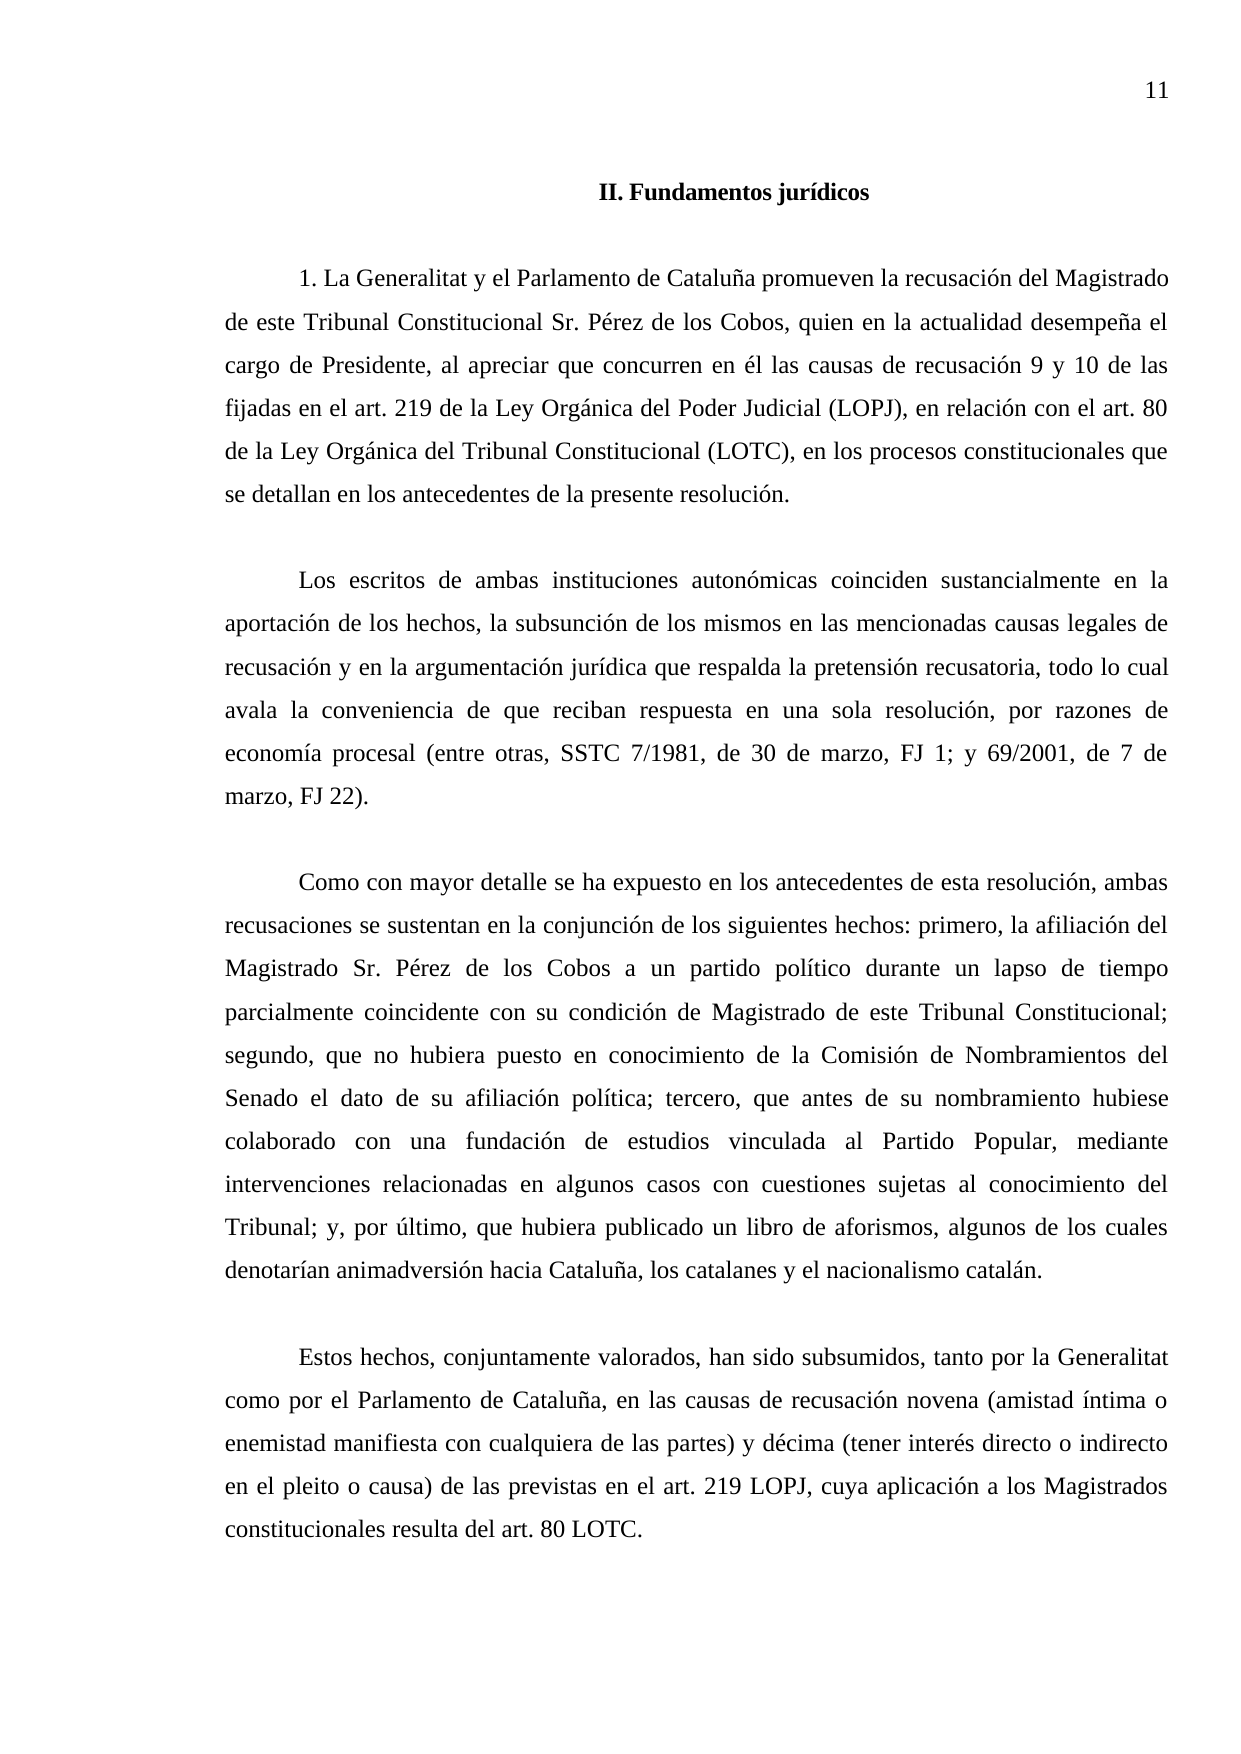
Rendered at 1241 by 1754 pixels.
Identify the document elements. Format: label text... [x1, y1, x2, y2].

text 1. La Generalitat y el Parlamento de Cataluña promueven la recusación del Magistrado de este Tribunal Constitucional Sr. Pérez de los Cobos, quien en la actualidad desempeña el cargo de Presidente, al apreciar que concurren en él las causas de recusación 9 y 10 de las fijadas en el art. 219 de la Ley Orgánica del Poder Judicial (LOPJ), en relación con el art. 80 de la Ley Orgánica del Tribunal Constitucional (LOTC), en los procesos constitucionales que se detallan en los antecedentes de la presente resolución. [224, 263, 1169, 508]
text Como con mayor detalle se ha expuesto en los antecedentes de esta resolución, ambas recusaciones se sustentan en la conjunción de los siguientes hechos: primero, la afiliación del Magistrado Sr. Pérez de los Cobos a un partido político durante un lapso de tiempo parcialmente coincidente con su condición de Magistrado de este Tribunal Constitucional; segundo, que no hubiera puesto en conocimiento de la Comisión de Nombramientos del Senado el dato de su afiliación política; tercero, que antes de su nombramiento hubiese colaborado con una fundación de estudios vinculada al Partido Popular, mediante intervenciones relacionadas en algunos casos con cuestiones sujetas al conocimiento del Tribunal; y, por último, que hubiera publicado un libro de aforismos, algunos de los cuales denotarían animadversión hacia Cataluña, los catalanes y el nacionalismo catalán. [224, 867, 1169, 1284]
subtitle II. Fundamentos jurídicos [224, 177, 1169, 206]
text Los escritos de ambas instituciones autonómicas coinciden sustancialmente en la aportación de los hechos, la subsunción de los mismos en las mencionadas causas legales de recusación y en la argumentación jurídica que respalda la pretensión recusatoria, todo lo cual avala la conveniencia de que reciban respuesta en una sola resolución, por razones de economía procesal (entre otras, SSTC 7/1981, de 30 de marzo, FJ 1; y 69/2001, de 7 de marzo, FJ 22). [224, 565, 1169, 810]
text Estos hechos, conjuntamente valorados, han sido subsumidos, tanto por la Generalitat como por el Parlamento de Cataluña, en las causas de recusación novena (amistad íntima o enemistad manifiesta con cualquiera de las partes) y décima (tener interés directo o indirecto en el pleito o causa) de las previstas en el art. 219 LOPJ, cuya aplicación a los Magistrados constitucionales resulta del art. 80 LOTC. [224, 1342, 1169, 1543]
